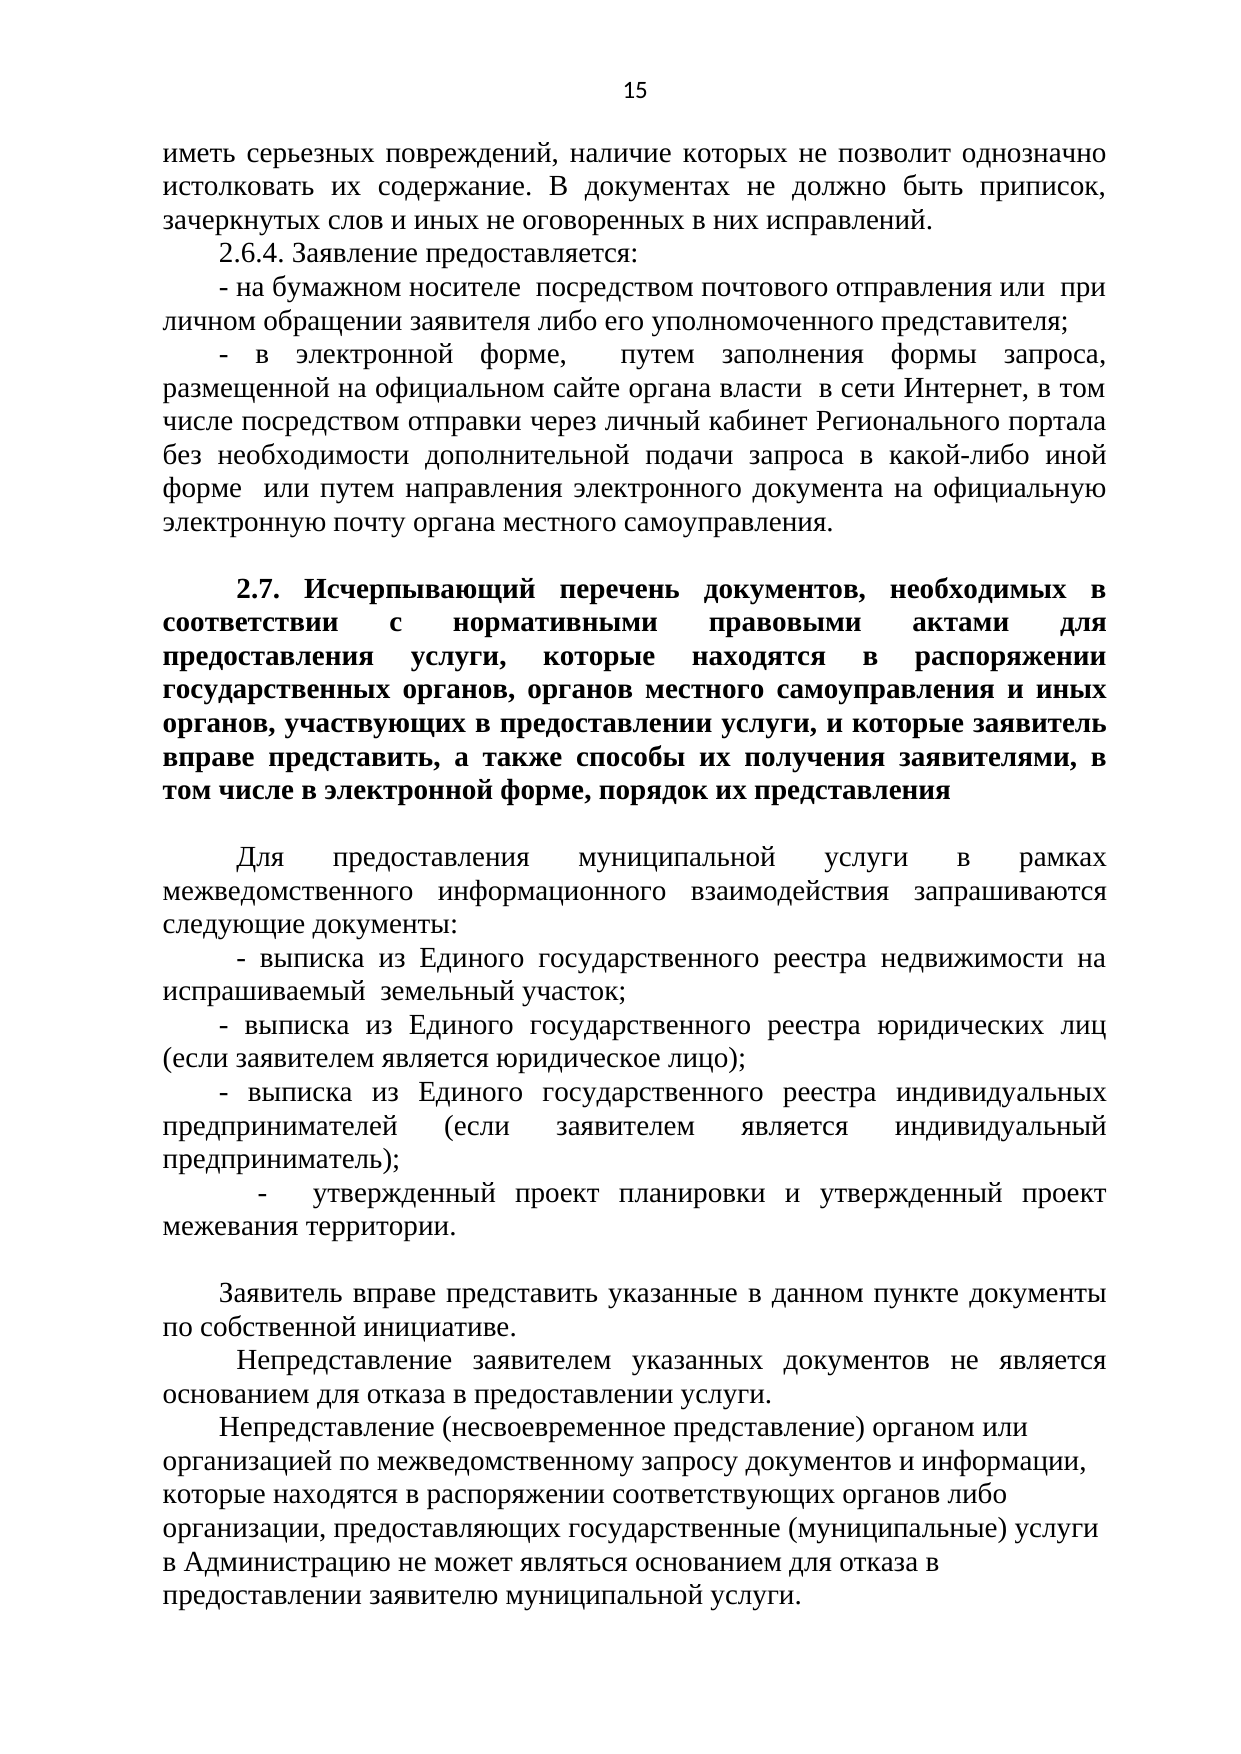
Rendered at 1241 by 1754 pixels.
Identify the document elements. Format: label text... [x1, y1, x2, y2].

text Непредставление (несвоевременное представление) органом или организацией по межведомственному запросу документов и информации, которые находятся в распоряжении соответствующих органов либо организации, предоставляющих государственные (муниципальные) услуги в Администрацию не может являться основанием для отказа в предоставлении заявителю муниципальной услуги. [162, 1409, 1107, 1611]
text 2.6.4. Заявление предоставляется: [162, 236, 1107, 269]
text - выписка из Единого государственного реестра индивидуальных предпринимателей (если заявителем является индивидуальный предприниматель); [162, 1074, 1107, 1175]
text - в электронной форме, путем заполнения формы запроса, размещенной на официальном сайте органа власти в сети Интернет, в том числе посредством отправки через личный кабинет Регионального портала без необходимости дополнительной подачи запроса в какой-либо иной форме или путем направления электронного документа на официальную электронную почту органа местного самоуправления. [162, 336, 1107, 537]
text - на бумажном носителе посредством почтового отправления или при личном обращении заявителя либо его уполномоченного представителя; [162, 269, 1107, 336]
text Для предоставления муниципальной услуги в рамках межведомственного информационного взаимодействия запрашиваются следующие документы: [162, 839, 1107, 940]
text Заявитель вправе представить указанные в данном пункте документы по собственной инициативе. [162, 1275, 1107, 1342]
text - выписка из Единого государственного реестра недвижимости на испрашиваемый земельный участок; [162, 940, 1107, 1007]
text - утвержденный проект планировки и утвержденный проект межевания территории. [162, 1175, 1107, 1242]
text - выписка из Единого государственного реестра юридических лиц (если заявителем является юридическое лицо); [162, 1007, 1107, 1074]
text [162, 135, 1107, 236]
text 2.7. Исчерпывающий перечень документов, необходимых в соответствии с нормативными правовыми актами для предоставления услуги, которые находятся в распоряжении государственных органов, органов местного самоуправления и иных органов, участвующих в предоставлении услуги, и которые заявитель вправе представить, а также способы их получения заявителями, в том числе в электронной форме, порядок их представления [162, 571, 1107, 806]
text Непредставление заявителем указанных документов не является основанием для отказа в предоставлении услуги. [162, 1342, 1107, 1409]
